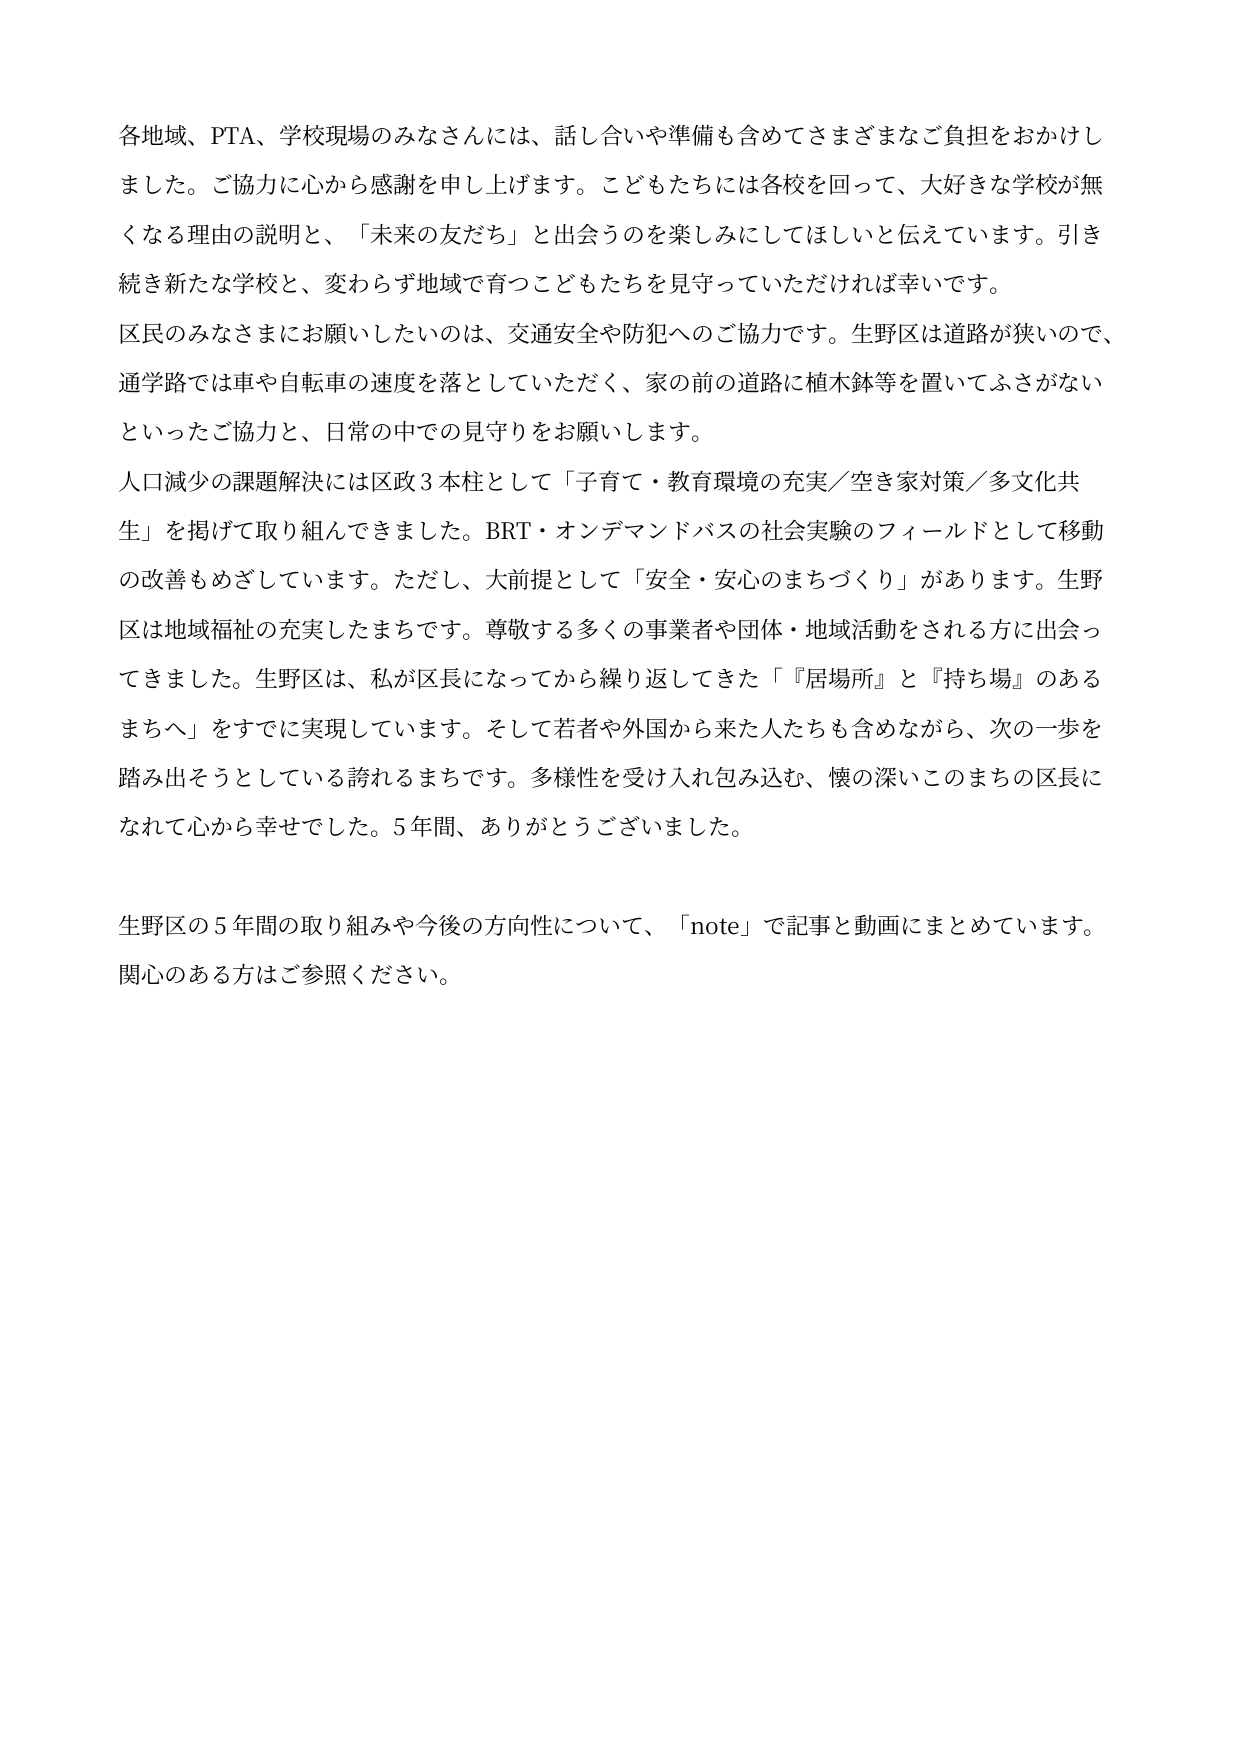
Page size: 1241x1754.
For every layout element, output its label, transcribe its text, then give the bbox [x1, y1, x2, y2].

text 各地域、PTA、学校現場のみなさんには、話し合いや準備も含めてさまざまなご負担をおかけしました。ご協力に心から感謝を申し上げます。こどもたちには各校を回って、大好きな学校が無くなる理由の説明と、「未来の友だち」と出会うのを楽しみにしてほしいと伝えています。引き続き新たな学校と、変わらず地域で育つこどもたちを見守っていただければ幸いです。 [118, 118, 1122, 299]
text 人口減少の課題解決には区政3本柱として「子育て・教育環境の充実／空き家対策／多文化共生」を掲げて取り組んできました。BRT・オンデマンドバスの社会実験のフィールドとして移動の改善もめざしています。ただし、大前提として「安全・安心のまちづくり」があります。生野区は地域福祉の充実したまちです。尊敬する多くの事業者や団体・地域活動をされる方に出会ってきました。生野区は、私が区長になってから繰り返してきた「『居場所』と『持ち場』のあるまちへ」をすでに実現しています。そして若者や外国から来た人たちも含めながら、次の一歩を踏み出そうとしている誇れるまちです。多様性を受け入れ包み込む、懐の深いこのまちの区長になれて心から幸せでした。5年間、ありがとうございました。 [118, 464, 1122, 842]
text 生野区の5年間の取り組みや今後の方向性について、「note」で記事と動画にまとめています。 [118, 908, 1122, 941]
text 関心のある方はご参照ください。 [118, 957, 1122, 990]
text 区民のみなさまにお願いしたいのは、交通安全や防犯へのご協力です。生野区は道路が狭いので、通学路では車や自転車の速度を落としていただく、家の前の道路に植木鉢等を置いてふさがないといったご協力と、日常の中での見守りをお願いします。 [118, 316, 1122, 447]
